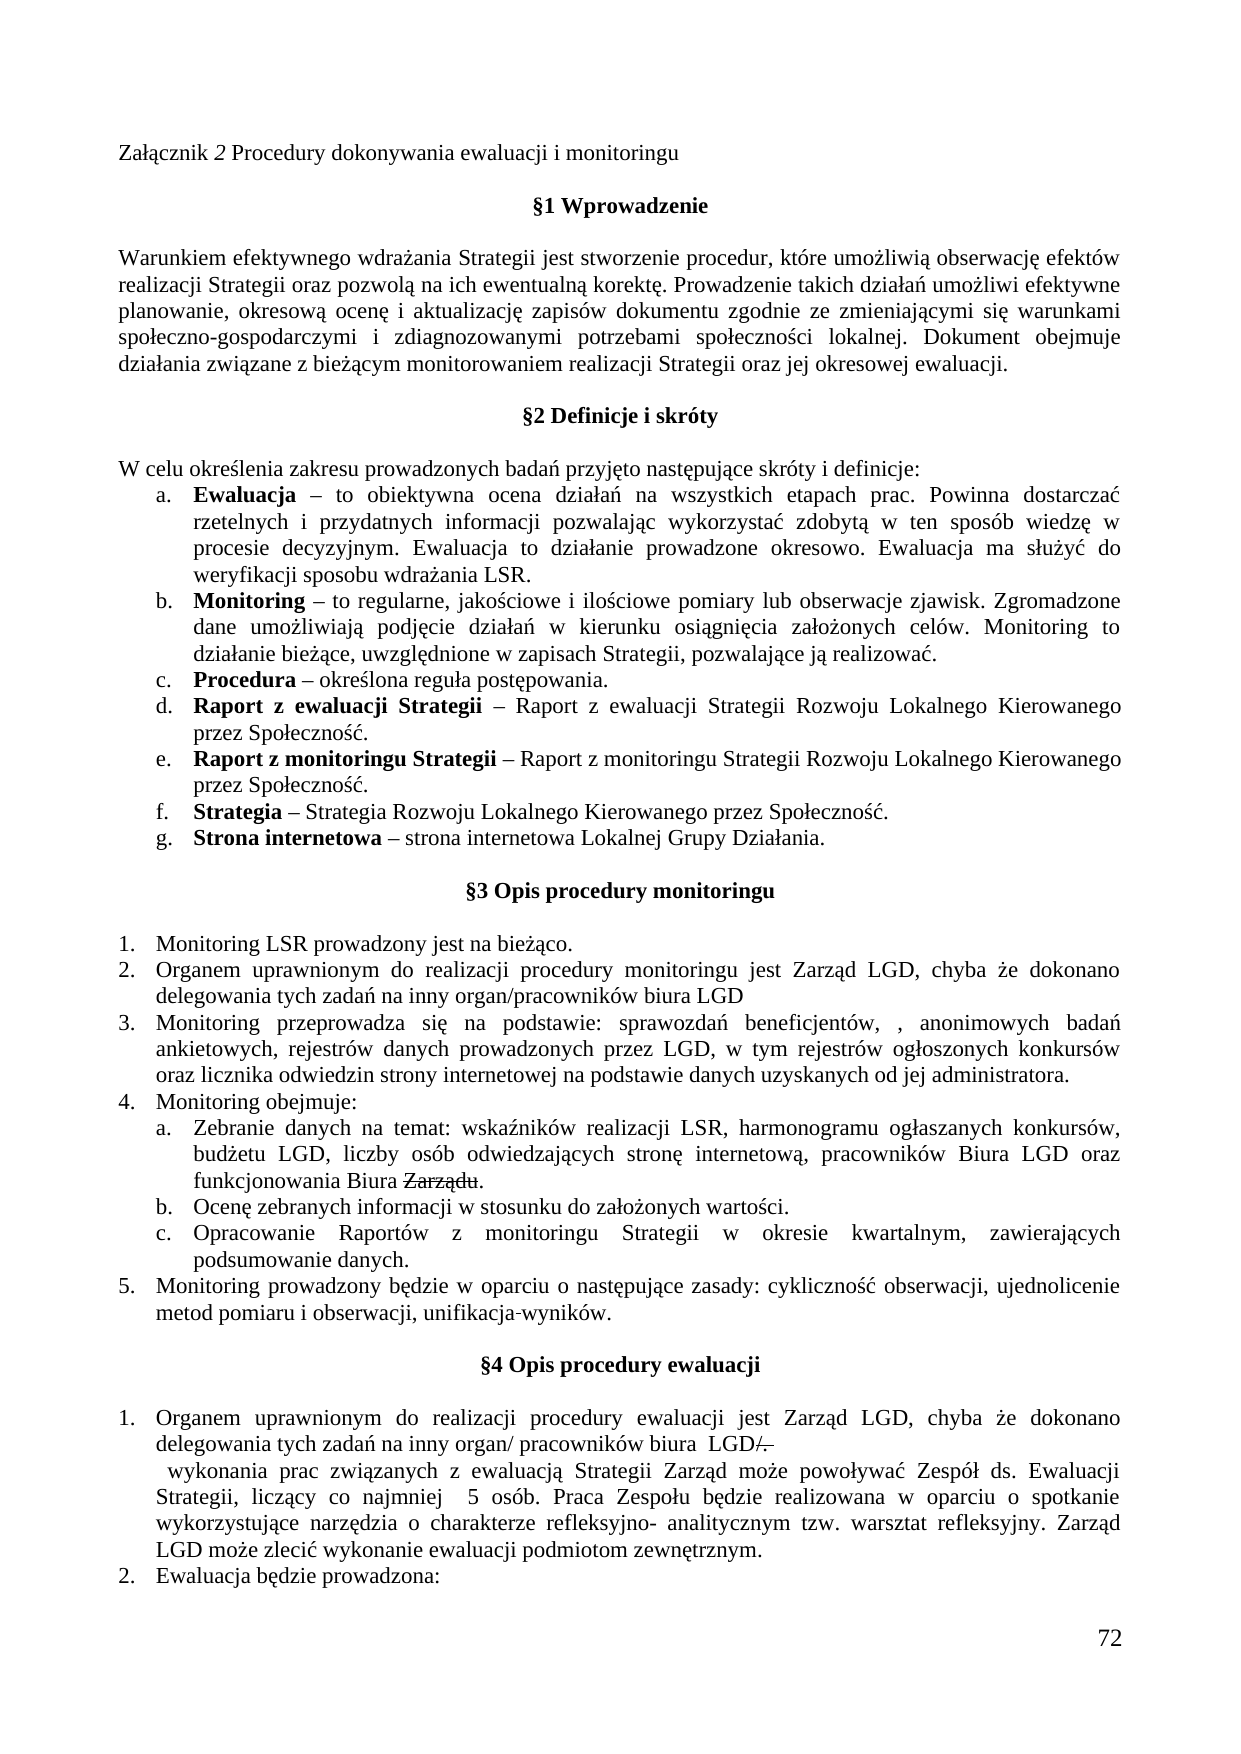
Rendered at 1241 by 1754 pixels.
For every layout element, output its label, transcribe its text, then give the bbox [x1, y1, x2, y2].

list Raport z monitoringu Strategii – Raport z monitoringu Strategii Rozwoju Lokalnego Kierowanego przez Społeczność. [156, 745, 1122, 798]
text §4 Opis procedury ewaluacji [118, 1351, 1122, 1378]
list Organem uprawnionym do realizacji procedury monitoringu jest Zarząd LGD, chyba że dokonano delegowania tych zadań na inny organ/pracowników biura LGD [118, 956, 1122, 1009]
list Procedura – określona reguła postępowania. [156, 666, 1122, 692]
list Monitoring – to regularne, jakościowe i ilościowe pomiary lub obserwacje zjawisk. Zgromadzone dane umożliwiają podjęcie działań w kierunku osiągnięcia założonych celów. Monitoring to działanie bieżące, uwzględnione w zapisach Strategii, pozwalające ją realizować. [156, 587, 1122, 666]
list Ewaluacja będzie prowadzona: [118, 1562, 1122, 1588]
list Opracowanie Raportów z monitoringu Strategii w okresie kwartalnym, zawierających podsumowanie danych. [156, 1219, 1122, 1272]
text §3 Opis procedury monitoringu [118, 877, 1122, 903]
list Monitoring obejmuje: [118, 1088, 1122, 1114]
text Warunkiem efektywnego wdrażania Strategii jest stworzenie procedur, które umożliwią obserwację efektów realizacji Strategii oraz pozwolą na ich ewentualną korektę. Prowadzenie takich działań umożliwi efektywne planowanie, okresową ocenę i aktualizację zapisów dokumentu zgodnie ze zmieniającymi się warunkami społeczno-gospodarczymi i zdiagnozowanymi potrzebami społeczności lokalnej. Dokument obejmuje działania związane z bieżącym monitorowaniem realizacji Strategii oraz jej okresowej ewaluacji. [118, 244, 1122, 376]
text §1 Wprowadzenie [118, 192, 1122, 218]
list Monitoring LSR prowadzony jest na bieżąco. [118, 929, 1122, 956]
text wykonania prac związanych z ewaluacją Strategii Zarząd może powoływać Zespół ds. Ewaluacji Strategii, liczący co najmniej 5 osób. Praca Zespołu będzie realizowana w oparciu o spotkanie wykorzystujące narzędzia o charakterze refleksyjno- analitycznym tzw. warsztat refleksyjny. Zarząd LGD może zlecić wykonanie ewaluacji podmiotom zewnętrznym. [156, 1457, 1122, 1562]
list Monitoring prowadzony będzie w oparciu o następujące zasady: cykliczność obserwacji, ujednolicenie metod pomiaru i obserwacji, unifikacja wyników. [118, 1272, 1122, 1325]
list Ewaluacja – to obiektywna ocena działań na wszystkich etapach prac. Powinna dostarczać rzetelnych i przydatnych informacji pozwalając wykorzystać zdobytą w ten sposób wiedzę w procesie decyzyjnym. Ewaluacja to działanie prowadzone okresowo. Ewaluacja ma służyć do weryfikacji sposobu wdrażania LSR. [156, 482, 1122, 587]
list Ocenę zebranych informacji w stosunku do założonych wartości. [156, 1193, 1122, 1219]
list Organem uprawnionym do realizacji procedury ewaluacji jest Zarząd LGD, chyba że dokonano delegowania tych zadań na inny organ/ pracowników biura LGD/. [118, 1404, 1122, 1457]
list Strategia – Strategia Rozwoju Lokalnego Kierowanego przez Społeczność. [156, 798, 1122, 824]
text §2 Definicje i skróty [118, 402, 1122, 429]
list Strona internetowa – strona internetowa Lokalnej Grupy Działania. [156, 824, 1122, 851]
list Zebranie danych na temat: wskaźników realizacji LSR, harmonogramu ogłaszanych konkursów, budżetu LGD, liczby osób odwiedzających stronę internetową, pracowników Biura LGD oraz funkcjonowania Biura Zarządu. [156, 1114, 1122, 1193]
list Raport z ewaluacji Strategii – Raport z ewaluacji Strategii Rozwoju Lokalnego Kierowanego przez Społeczność. [156, 692, 1122, 745]
list Monitoring przeprowadza się na podstawie: sprawozdań beneficjentów, , anonimowych badań ankietowych, rejestrów danych prowadzonych przez LGD, w tym rejestrów ogłoszonych konkursów oraz licznika odwiedzin strony internetowej na podstawie danych uzyskanych od jej administratora. [118, 1009, 1122, 1088]
text W celu określenia zakresu prowadzonych badań przyjęto następujące skróty i definicje: [118, 455, 1122, 482]
text Załącznik 2 Procedury dokonywania ewaluacji i monitoringu [118, 139, 1122, 165]
